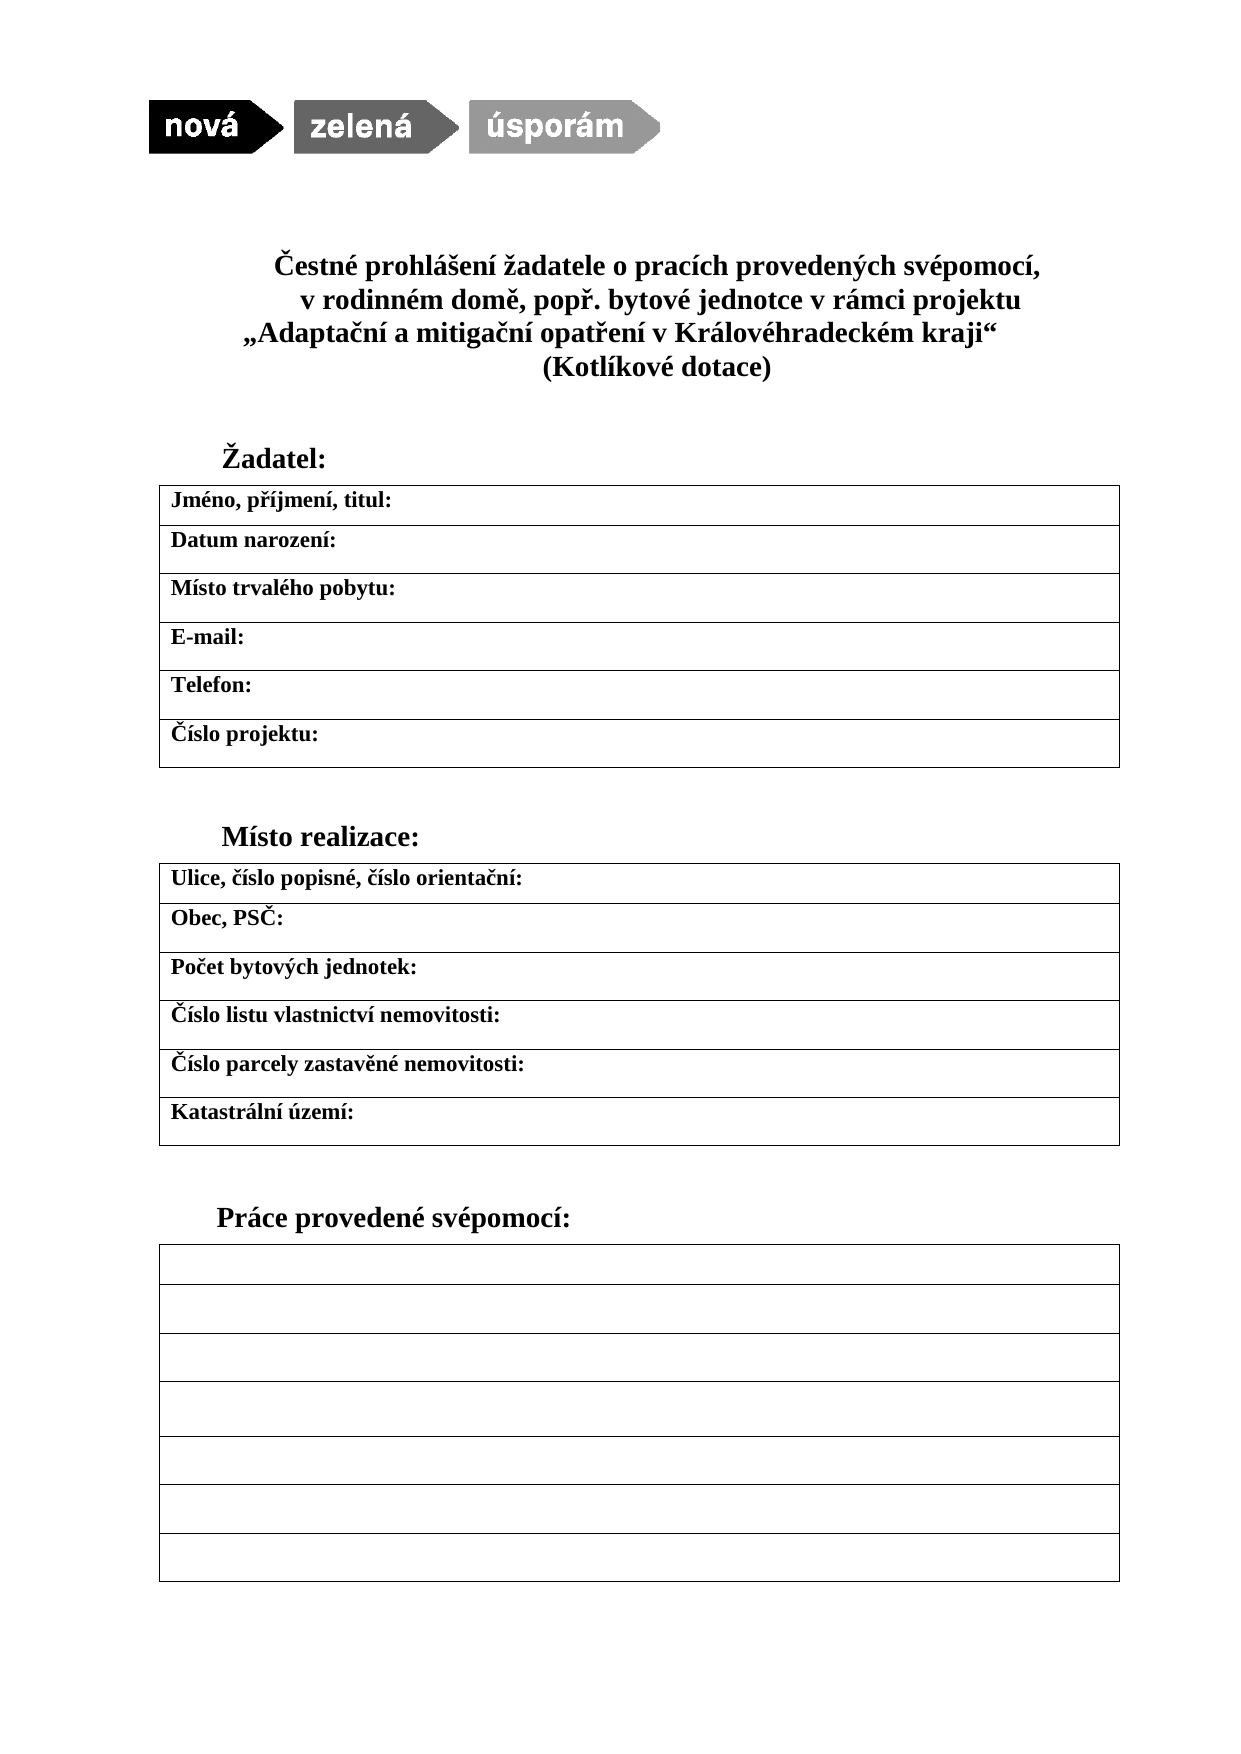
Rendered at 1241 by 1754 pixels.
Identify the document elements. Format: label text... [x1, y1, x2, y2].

text Místo realizace: [148, 819, 1093, 853]
table_cell [160, 1285, 1119, 1332]
text Žadatel: [148, 441, 1093, 474]
table_header [160, 1245, 1119, 1284]
table_cell Katastrální území: [160, 1098, 1119, 1145]
table_cell Číslo projektu: [160, 720, 1119, 767]
text (Kotlíkové dotace) [148, 349, 1093, 382]
table_header Jméno, příjmení, titul: [160, 486, 1119, 525]
table_cell Počet bytových jednotek: [160, 953, 1119, 1000]
table_cell Datum narození: [160, 526, 1119, 573]
table_cell [160, 1485, 1119, 1533]
table_cell [160, 1382, 1119, 1436]
table_cell Telefon: [160, 671, 1119, 718]
picture [147, 100, 660, 153]
table_cell Obec, PSČ: [160, 904, 1119, 952]
table_cell [160, 1534, 1119, 1581]
table_cell Číslo listu vlastnictví nemovitosti: [160, 1001, 1119, 1048]
text v rodinném domě, popř. bytové jednotce v rámci projektu „Adaptační a mitigační opatření v Královéhradeckém kraji“ [148, 282, 1093, 349]
table_cell [160, 1437, 1119, 1484]
table_header Ulice, číslo popisné, číslo orientační: [160, 864, 1119, 903]
table_cell Místo trvalého pobytu: [160, 574, 1119, 622]
text Čestné prohlášení žadatele o pracích provedených svépomocí, [148, 248, 1093, 282]
table_cell E-mail: [160, 623, 1119, 670]
table_cell Číslo parcely zastavěné nemovitosti: [160, 1050, 1119, 1097]
table_cell [160, 1334, 1119, 1381]
text Práce provedené svépomocí: [148, 1200, 1093, 1234]
